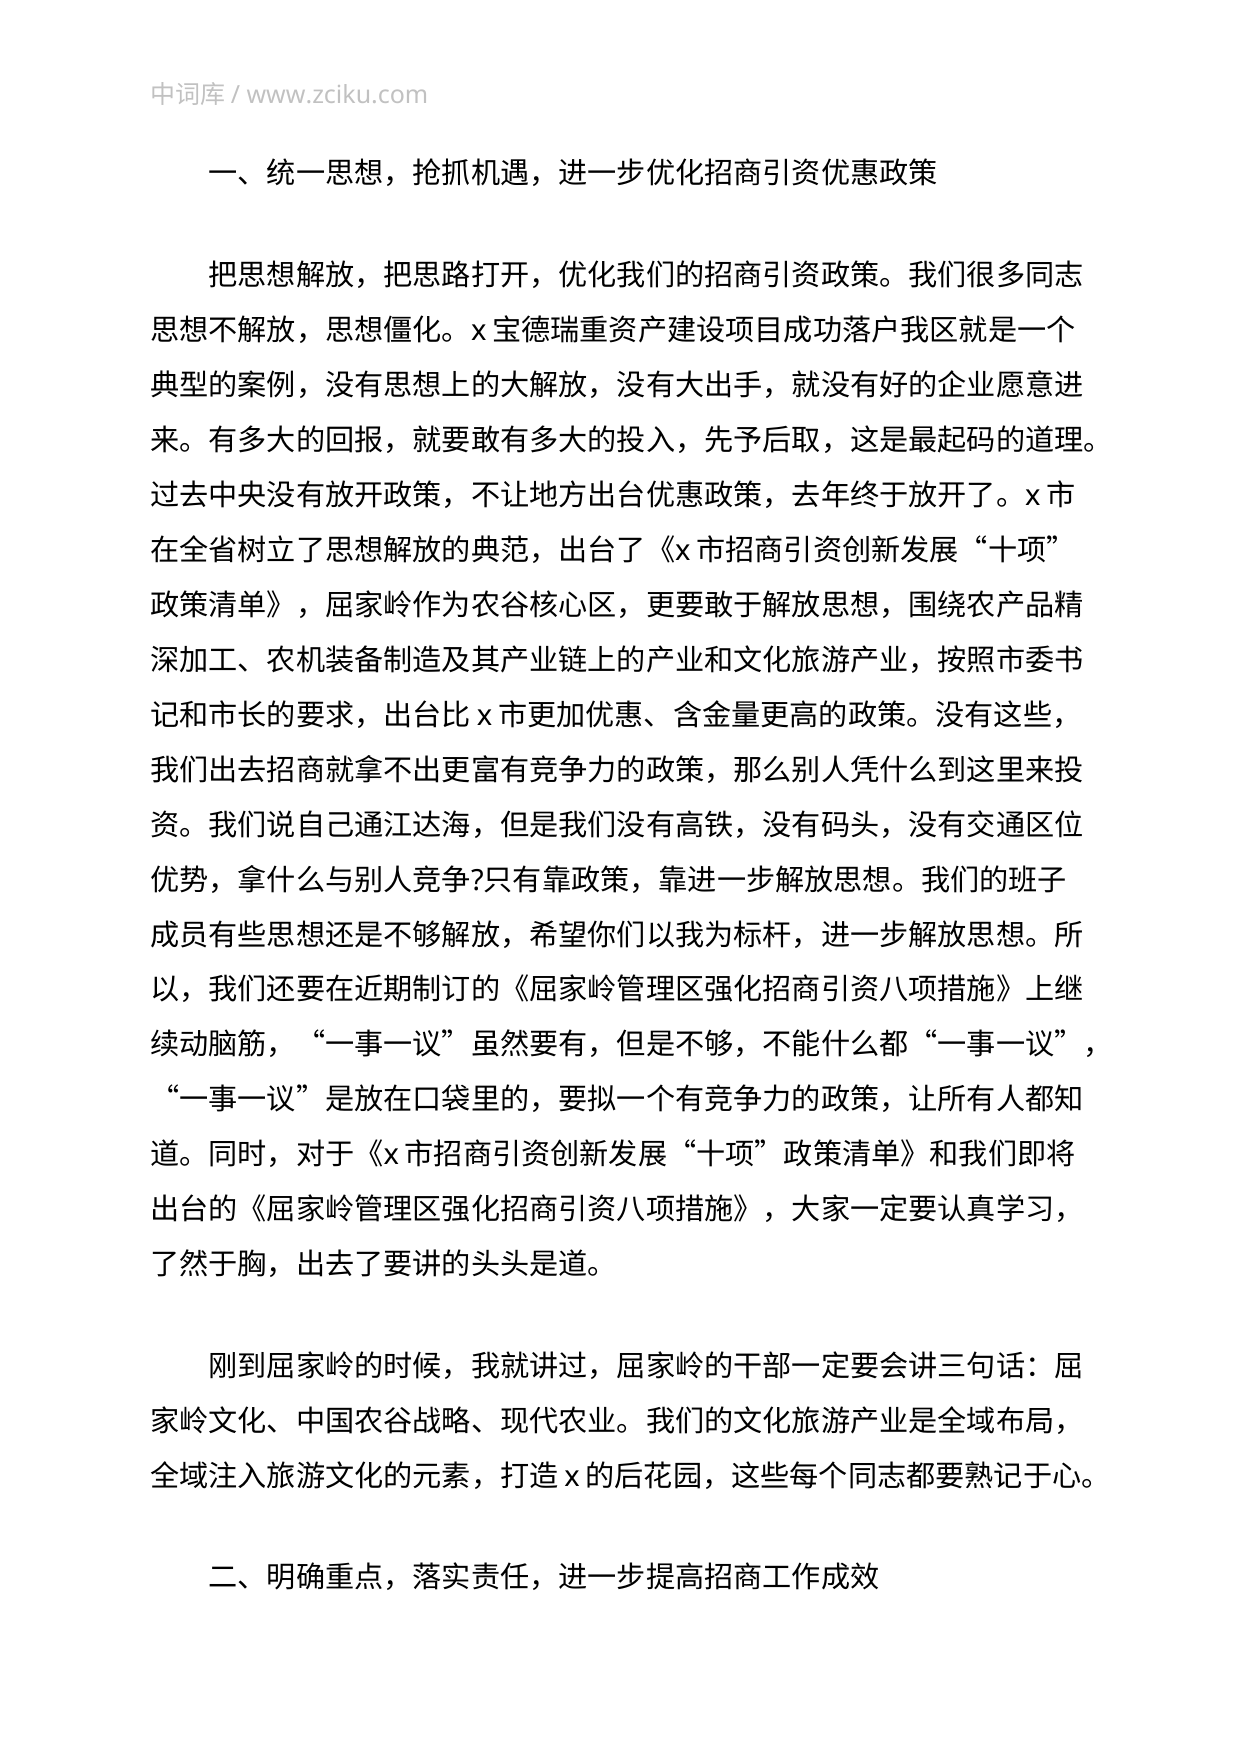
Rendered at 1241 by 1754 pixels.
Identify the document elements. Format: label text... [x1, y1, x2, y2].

text 刚到屈家岭的时候，我就讲过，屈家岭的干部一定要会讲三句话：屈家岭文化、中国农谷战略、现代农业。我们的文化旅游产业是全域布局，全域注入旅游文化的元素，打造x的后花园，这些每个同志都要熟记于心。 [150, 1342, 1090, 1494]
text 一、统一思想，抢抓机遇，进一步优化招商引资优惠政策 [150, 150, 1090, 192]
text 把思想解放，把思路打开，优化我们的招商引资政策。我们很多同志思想不解放，思想僵化。x宝德瑞重资产建设项目成功落户我区就是一个典型的案例，没有思想上的大解放，没有大出手，就没有好的企业愿意进来。有多大的回报，就要敢有多大的投入，先予后取，这是最起码的道理。过去中央没有放开政策，不让地方出台优惠政策，去年终于放开了。x市在全省树立了思想解放的典范，出台了《x市招商引资创新发展“十项”政策清单》，屈家岭作为农谷核心区，更要敢于解放思想，围绕农产品精深加工、农机装备制造及其产业链上的产业和文化旅游产业，按照市委书记和市长的要求，出台比x市更加优惠、含金量更高的政策。没有这些，我们出去招商就拿不出更富有竞争力的政策，那么别人凭什么到这里来投资。我们说自己通江达海，但是我们没有高铁，没有码头，没有交通区位优势，拿什么与别人竞争?只有靠政策，靠进一步解放思想。我们的班子成员有些思想还是不够解放，希望你们以我为标杆，进一步解放思想。所以，我们还要在近期制订的《屈家岭管理区强化招商引资八项措施》上继续动脑筋，“一事一议”虽然要有，但是不够，不能什么都“一事一议”，“一事一议”是放在口袋里的，要拟一个有竞争力的政策，让所有人都知道。同时，对于《x市招商引资创新发展“十项”政策清单》和我们即将出台的《屈家岭管理区强化招商引资八项措施》，大家一定要认真学习，了然于胸，出去了要讲的头头是道。 [150, 252, 1090, 1283]
text 二、明确重点，落实责任，进一步提高招商工作成效 [150, 1554, 1090, 1596]
